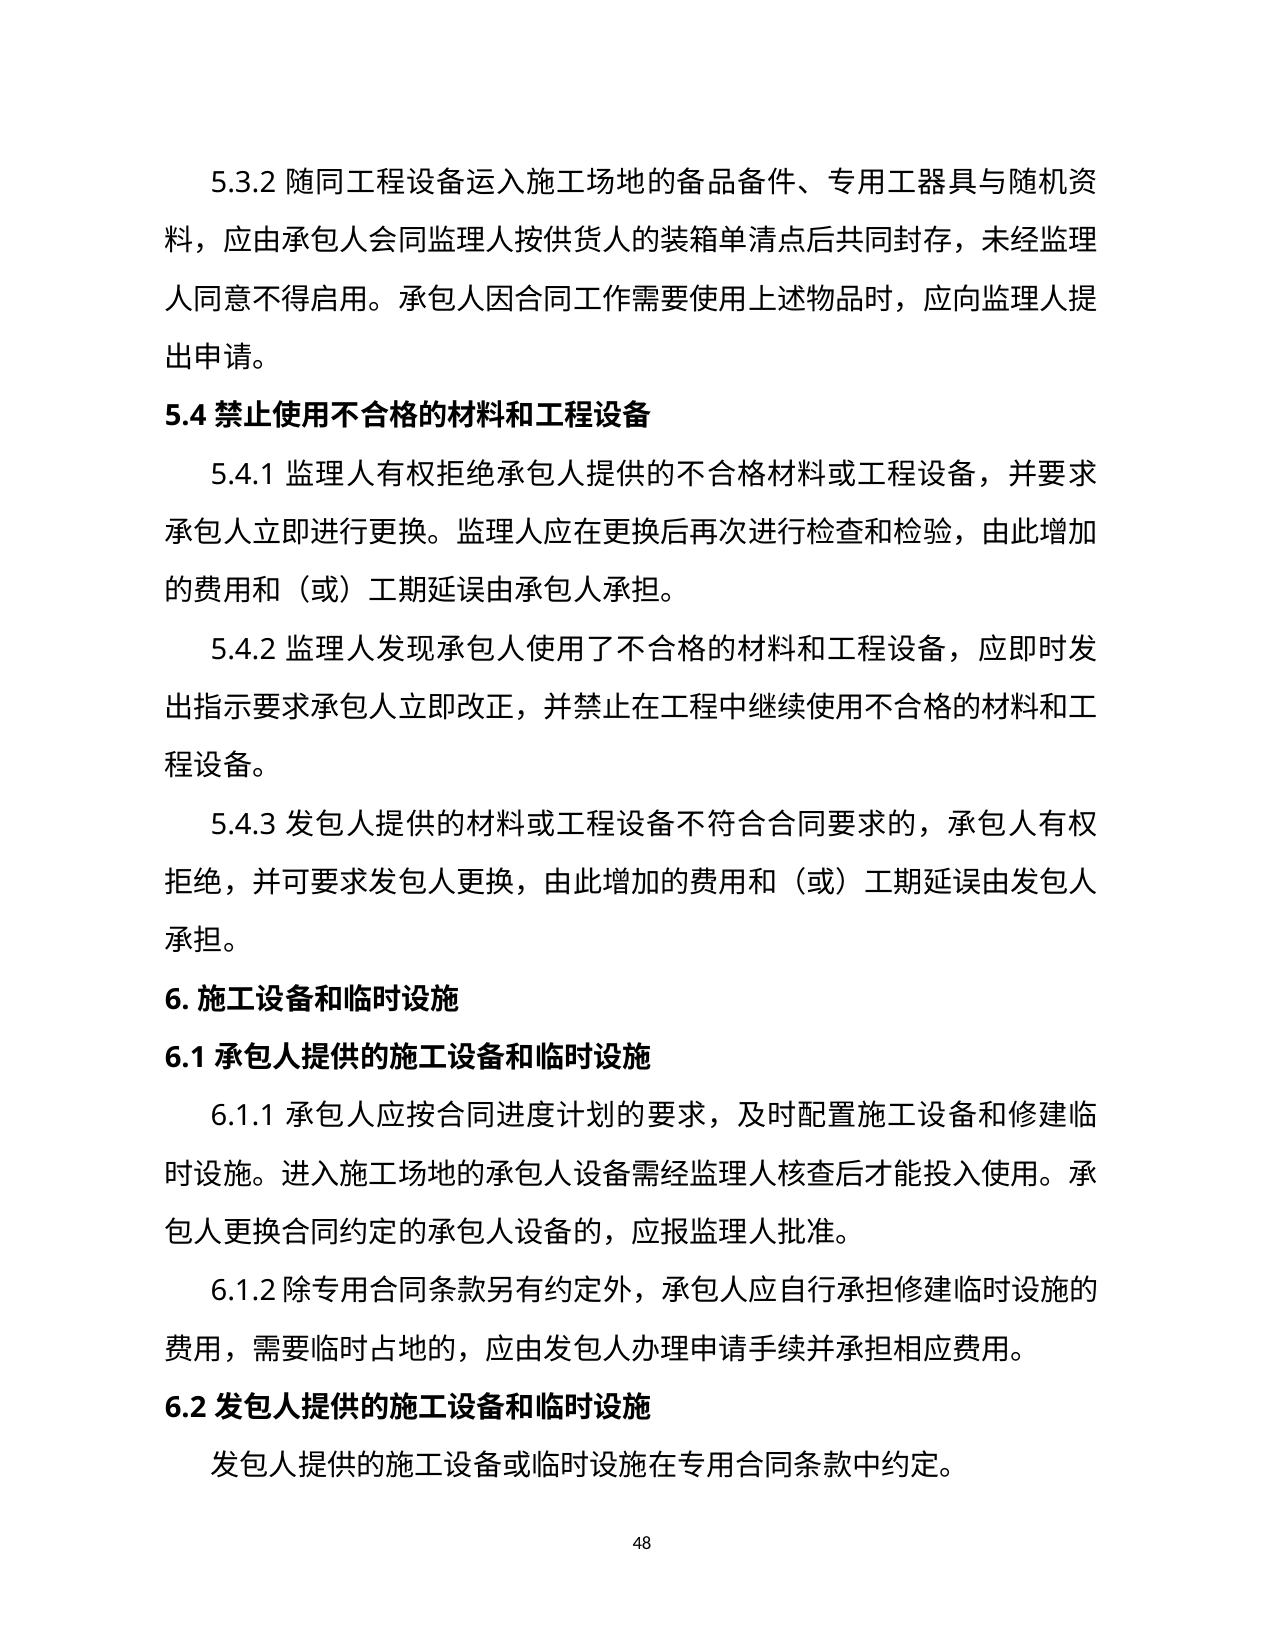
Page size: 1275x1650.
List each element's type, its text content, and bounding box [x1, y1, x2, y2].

text 5.4.3 发包人提供的材料或工程设备不符合合同要求的，承包人有权拒绝，并可要求发包人更换，由此增加的费用和（或）工期延误由发包人承担。 [164, 787, 1100, 962]
text 5.3.2 随同工程设备运入施工场地的备品备件、专用工器具与随机资料，应由承包人会同监理人按供货人的装箱单清点后共同封存，未经监理人同意不得启用。承包人因合同工作需要使用上述物品时，应向监理人提出申请。 [164, 146, 1100, 379]
text 6.1.1 承包人应按合同进度计划的要求，及时配置施工设备和修建临时设施。进入施工场地的承包人设备需经监理人核查后才能投入使用。承包人更换合同约定的承包人设备的，应报监理人批准。 [164, 1079, 1100, 1254]
text 5.4.2 监理人发现承包人使用了不合格的材料和工程设备，应即时发出指示要求承包人立即改正，并禁止在工程中继续使用不合格的材料和工程设备。 [164, 612, 1100, 787]
text 发包人提供的施工设备或临时设施在专用合同条款中约定。 [164, 1429, 1100, 1487]
text 6.1 承包人提供的施工设备和临时设施 [164, 1021, 1100, 1079]
text 6. 施工设备和临时设施 [164, 962, 1100, 1021]
text 6.1.2除专用合同条款另有约定外，承包人应自行承担修建临时设施的费用，需要临时占地的，应由发包人办理申请手续并承担相应费用。 [164, 1254, 1100, 1371]
text 5.4 禁止使用不合格的材料和工程设备 [164, 379, 1100, 437]
text 6.2 发包人提供的施工设备和临时设施 [164, 1371, 1100, 1429]
text 5.4.1 监理人有权拒绝承包人提供的不合格材料或工程设备，并要求承包人立即进行更换。监理人应在更换后再次进行检查和检验，由此增加的费用和（或）工期延误由承包人承担。 [164, 437, 1100, 612]
